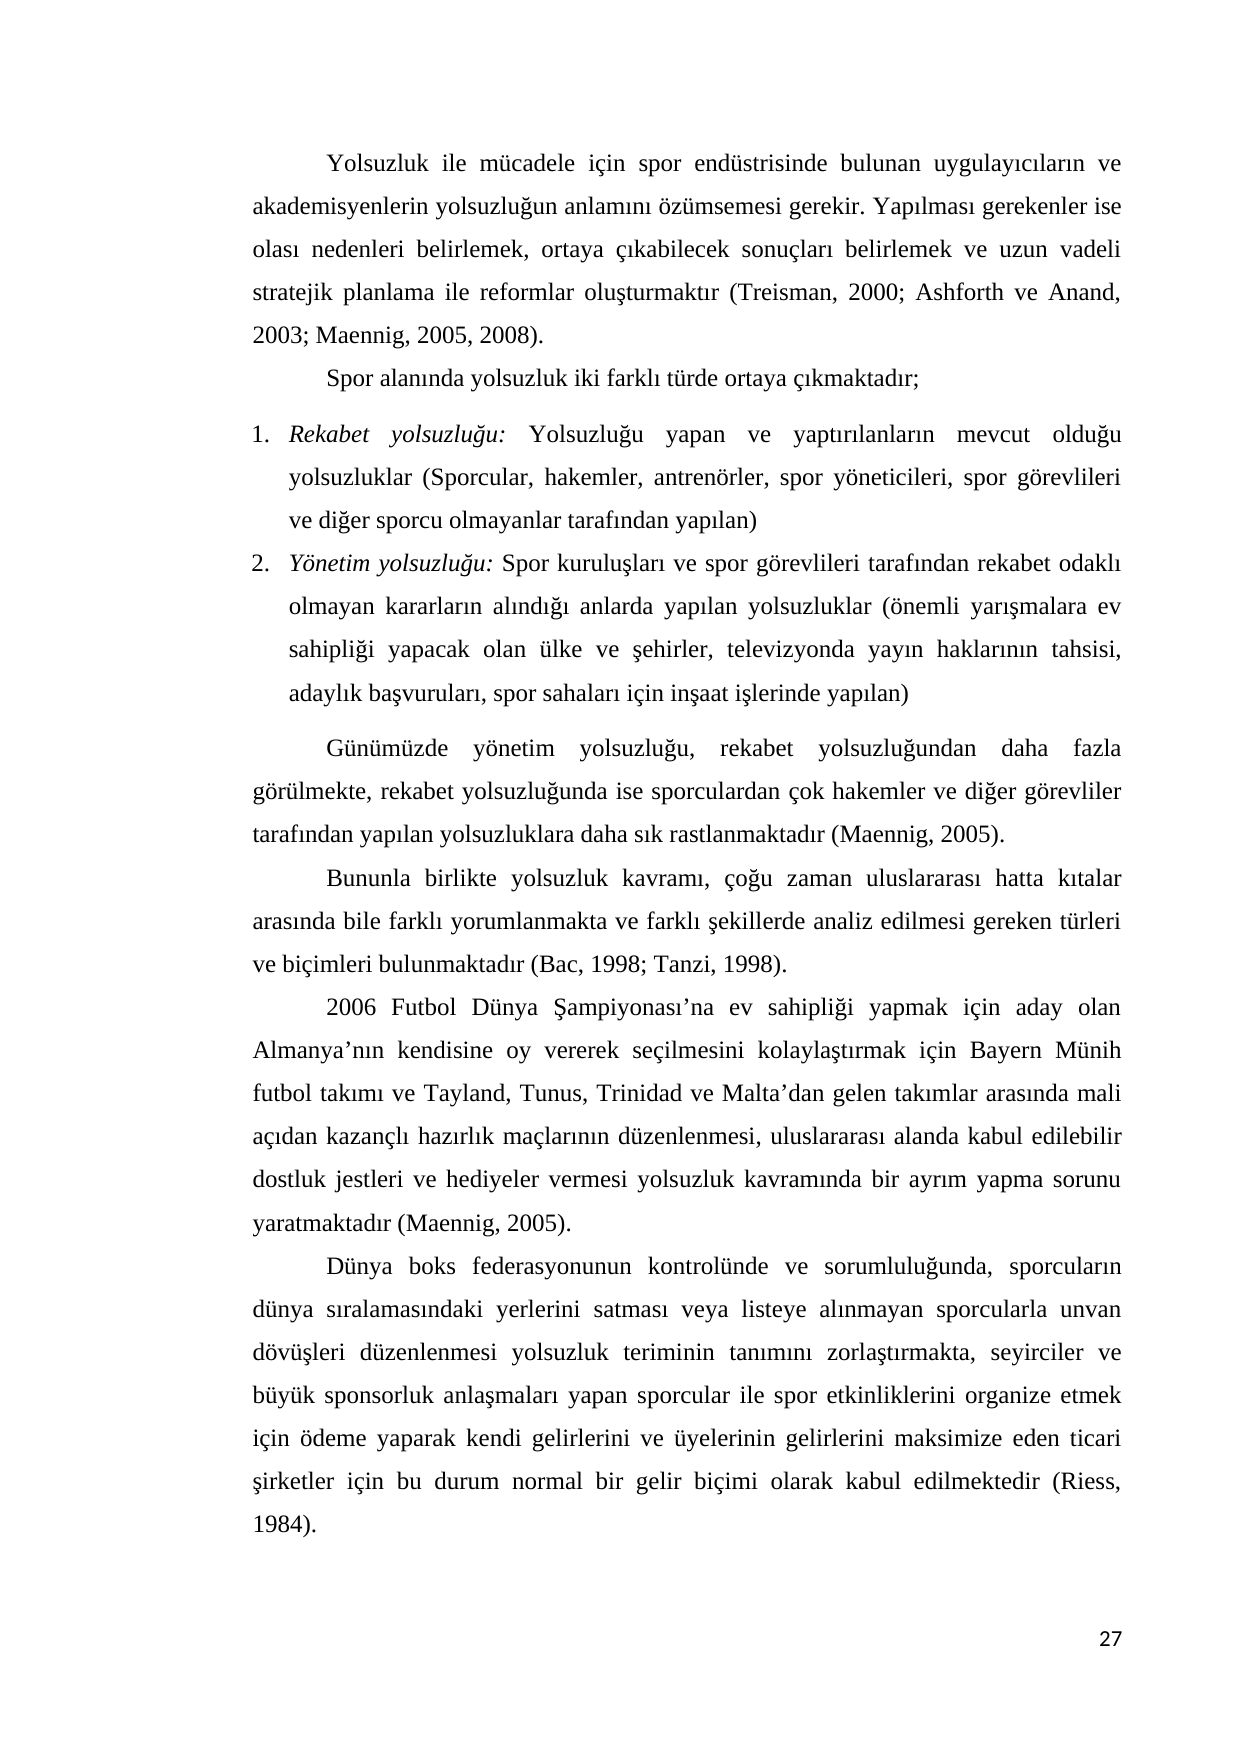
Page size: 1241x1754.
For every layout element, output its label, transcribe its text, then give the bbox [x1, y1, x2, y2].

text 2006 Futbol Dünya Şampiyonası’na ev sahipliği yapmak için aday olan Almanya’nın kendisine oy vererek seçilmesini kolaylaştırmak için Bayern Münih futbol takımı ve Tayland, Tunus, Trinidad ve Malta’dan gelen takımlar arasında mali açıdan kazançlı hazırlık maçlarının düzenlenmesi, uluslararası alanda kabul edilebilir dostluk jestleri ve hediyeler vermesi yolsuzluk kavramında bir ayrım yapma sorunu yaratmaktadır (Maennig, 2005). [252, 992, 1122, 1236]
text Günümüzde yönetim yolsuzluğu, rekabet yolsuzluğundan daha fazla görülmekte, rekabet yolsuzluğunda ise sporculardan çok hakemler ve diğer görevliler tarafından yapılan yolsuzluklara daha sık rastlanmaktadır (Maennig, 2005). [252, 733, 1122, 848]
text Bununla birlikte yolsuzluk kavramı, çoğu zaman uluslararası hatta kıtalar arasında bile farklı yorumlanmakta ve farklı şekillerde analiz edilmesi gereken türleri ve biçimleri bulunmaktadır (Bac, 1998; Tanzi, 1998). [252, 863, 1122, 978]
list Yönetim yolsuzluğu: Spor kuruluşları ve spor görevlileri tarafından rekabet odaklı olmayan kararların alındığı anlarda yapılan yolsuzluklar (önemli yarışmalara ev sahipliği yapacak olan ülke ve şehirler, televizyonda yayın haklarının tahsisi, adaylık başvuruları, spor sahaları için inşaat işlerinde yapılan) [251, 548, 1122, 706]
list Rekabet yolsuzluğu: Yolsuzluğu yapan ve yaptırılanların mevcut olduğu yolsuzluklar (Sporcular, hakemler, antrenörler, spor yöneticileri, spor görevlileri ve diğer sporcu olmayanlar tarafından yapılan) [251, 419, 1122, 534]
text Yolsuzluk ile mücadele için spor endüstrisinde bulunan uygulayıcıların ve akademisyenlerin yolsuzluğun anlamını özümsemesi gerekir. Yapılması gerekenler ise olası nedenleri belirlemek, ortaya çıkabilecek sonuçları belirlemek ve uzun vadeli stratejik planlama ile reformlar oluşturmaktır (Treisman, 2000; Ashforth ve Anand, 2003; Maennig, 2005, 2008). [252, 148, 1122, 349]
text Dünya boks federasyonunun kontrolünde ve sorumluluğunda, sporcuların dünya sıralamasındaki yerlerini satması veya listeye alınmayan sporcularla unvan dövüşleri düzenlenmesi yolsuzluk teriminin tanımını zorlaştırmakta, seyirciler ve büyük sponsorluk anlaşmaları yapan sporcular ile spor etkinliklerini organize etmek için ödeme yaparak kendi gelirlerini ve üyelerinin gelirlerini maksimize eden ticari şirketler için bu durum normal bir gelir biçimi olarak kabul edilmektedir (Riess, 1984). [252, 1251, 1122, 1538]
text Spor alanında yolsuzluk iki farklı türde ortaya çıkmaktadır; [252, 363, 1122, 392]
